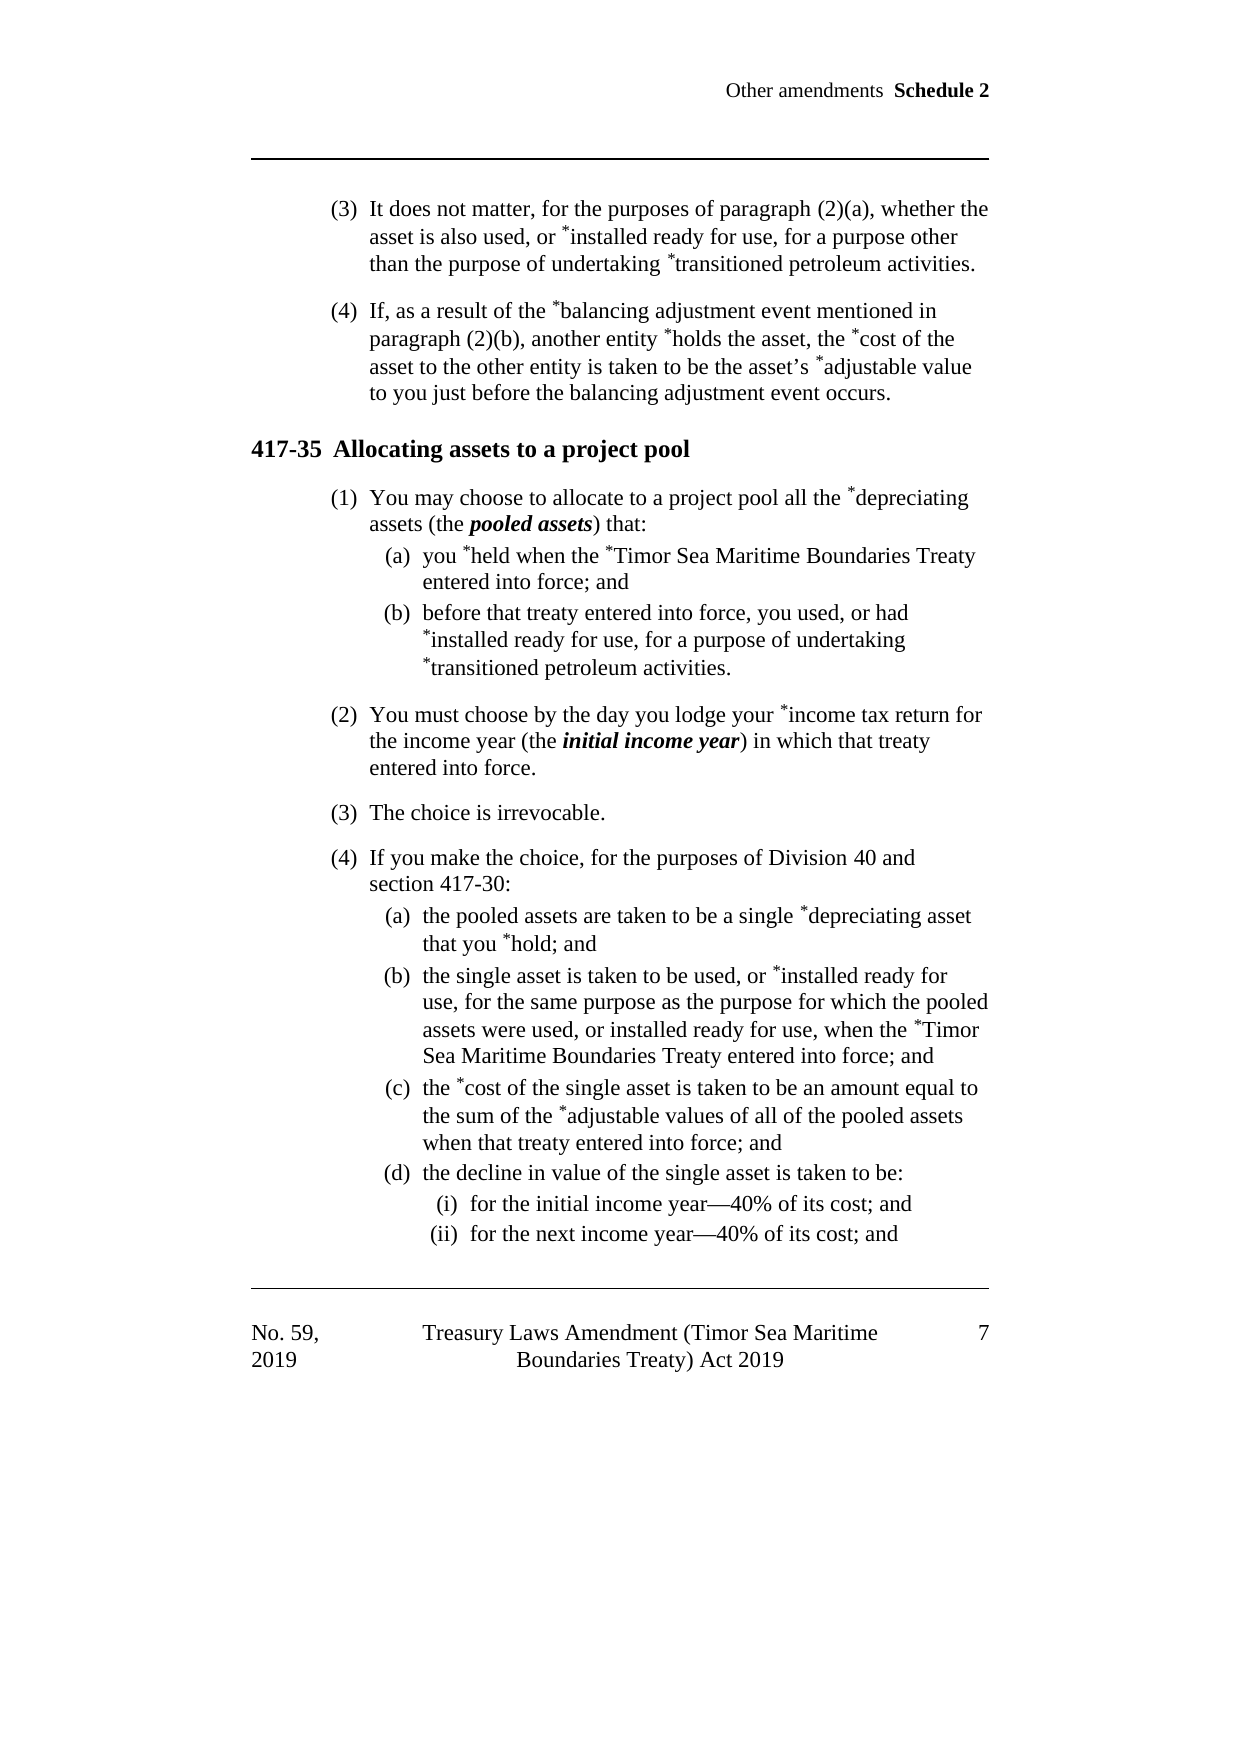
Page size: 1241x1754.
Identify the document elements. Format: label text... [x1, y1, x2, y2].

text (d) the decline in value of the single asset is taken to be: [251, 1159, 989, 1186]
text (4) If, as a result of the *balancing adjustment event mentioned in paragraph (2)(b), another entity *holds the asset, the *cost of the asset to the other entity is taken to be the asset’s *adjustable value to you just before the balancing adjustment event occurs. [251, 296, 989, 405]
text (1) You may choose to allocate to a project pool all the *depreciating assets (the pooled assets) that: [251, 482, 989, 536]
text (ii) for the next income year—40% of its cost; and [251, 1220, 989, 1247]
text (b) before that treaty entered into force, you used, or had *installed ready for use, for a purpose of undertaking *transitioned petroleum activities. [251, 599, 989, 681]
text (b) the single asset is taken to be used, or *installed ready for use, for the same purpose as the purpose for which the pooled assets were used, or installed ready for use, when the *Timor Sea Maritime Boundaries Treaty entered into force; and [251, 961, 989, 1069]
text (4) If you make the choice, for the purposes of Division 40 and section 417-30: [251, 844, 989, 897]
text (a) the pooled assets are taken to be a single *depreciating asset that you *hold; and [251, 901, 989, 956]
text (i) for the initial income year—40% of its cost; and [251, 1190, 989, 1216]
text (3) It does not matter, for the purposes of paragraph (2)(a), whether the asset is also used, or *installed ready for use, for a purpose other than the purpose of undertaking *transitioned petroleum activities. [251, 195, 989, 277]
text (c) the *cost of the single asset is taken to be an amount equal to the sum of the *adjustable values of all of the pooled assets when that treaty entered into force; and [251, 1073, 989, 1155]
text (3) The choice is irrevocable. [251, 799, 989, 825]
text (2) You must choose by the day you lodge your *income tax return for the income year (the initial income year) in which that treaty entered into force. [251, 699, 989, 780]
text (a) you *held when the *Timor Sea Maritime Boundaries Treaty entered into force; and [251, 540, 989, 594]
text 417-35 Allocating assets to a project pool [251, 434, 989, 463]
